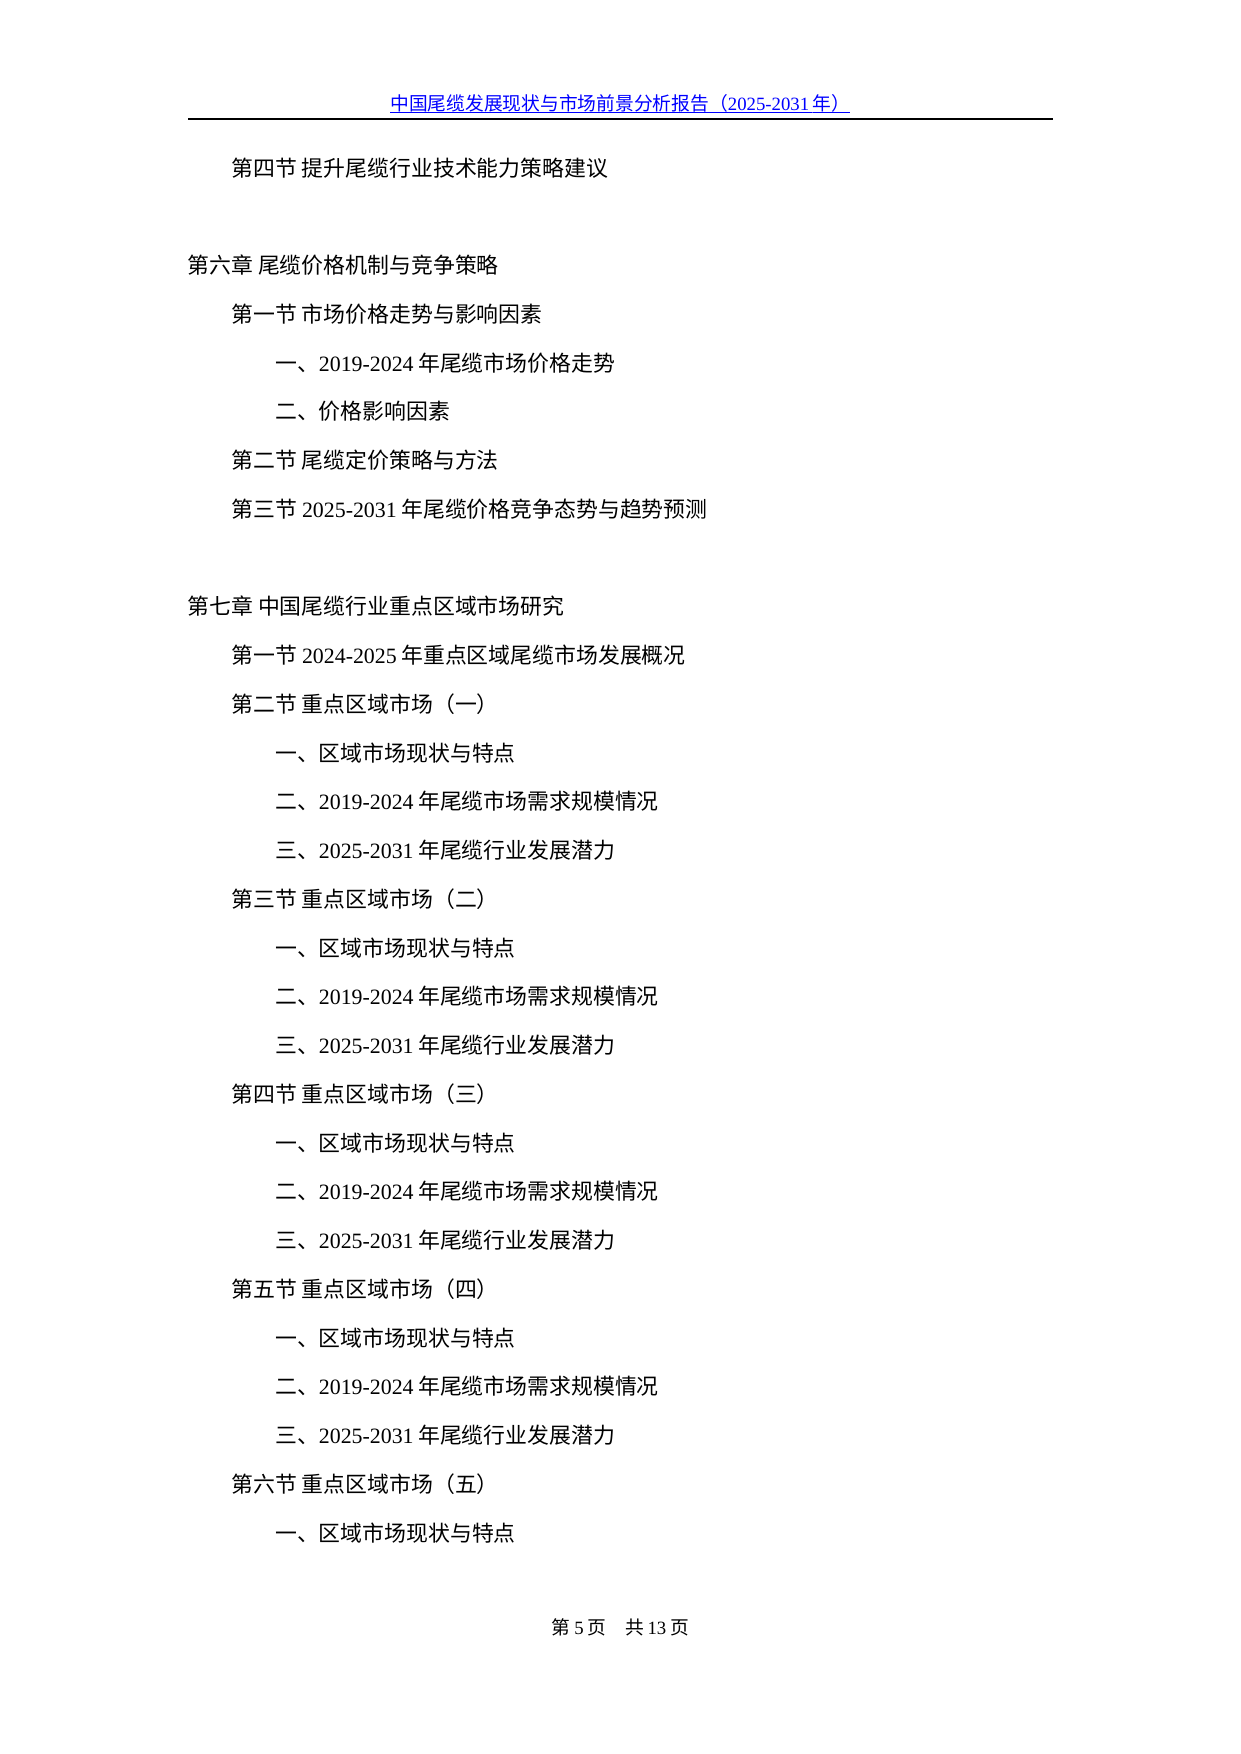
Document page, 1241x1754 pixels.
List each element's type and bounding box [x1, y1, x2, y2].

text [187, 150, 1053, 1548]
